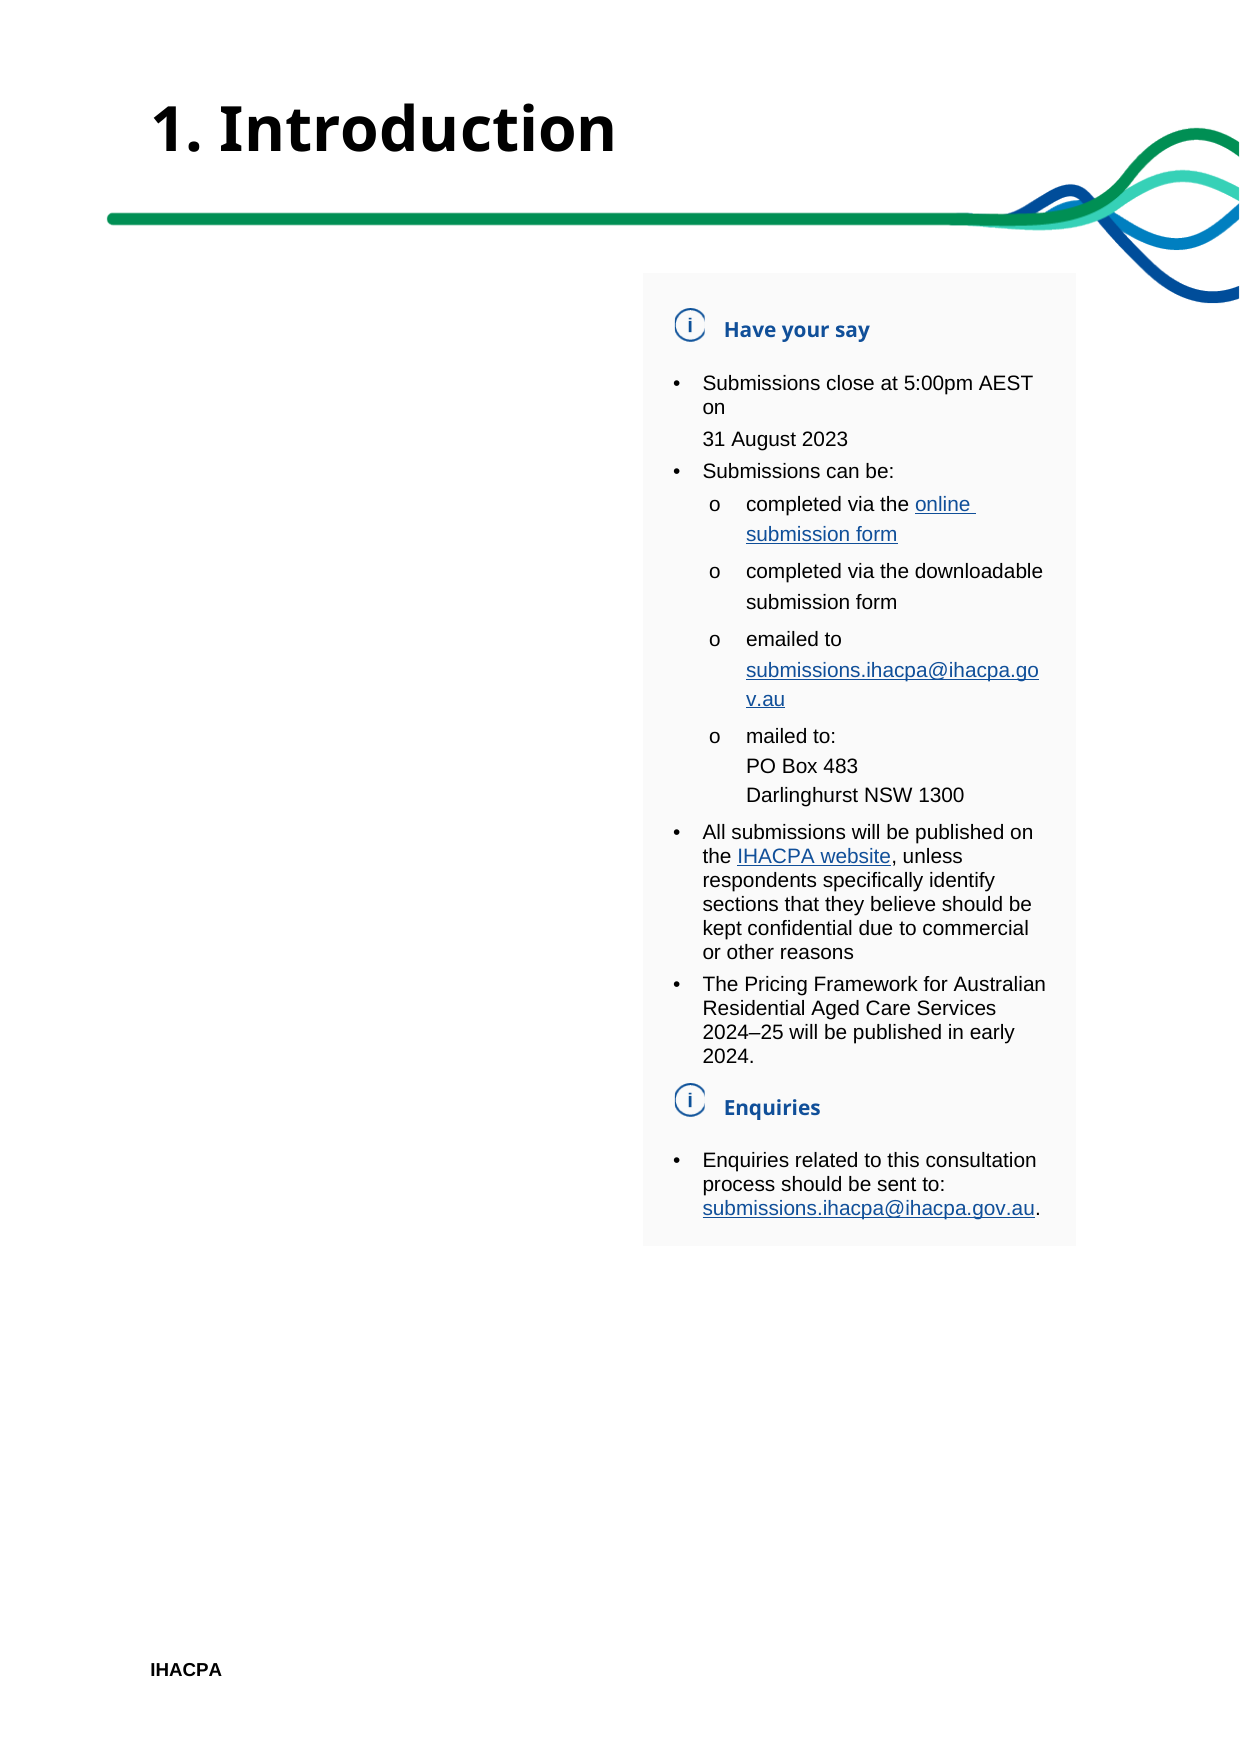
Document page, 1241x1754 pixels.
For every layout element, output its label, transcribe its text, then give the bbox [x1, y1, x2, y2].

picture [673, 1083, 704, 1115]
picture [2, 97, 1240, 339]
picture [673, 308, 704, 340]
table_header Have your say Submissions close at 5:00pm AEST on 31 August 2023 Submissions can be: completed via the online submission form completed via the downloadable submission form emailed to submissions.ihacpa@ihacpa.gov.au mailed to: PO Box 483 Darlinghurst NSW 1300 All submissions will be published on the IHACPA website, unless respondents specifically identify sections that they believe should be kept confidential due to commercial or other reasons The Pricing Framework for Australian Residential Aged Care Services 2024–25 will be published in early 2024. Enquiries Enquiries related to this consultation process should be sent to: submissions.ihacpa@ihacpa.gov.au. [643, 273, 1076, 1246]
